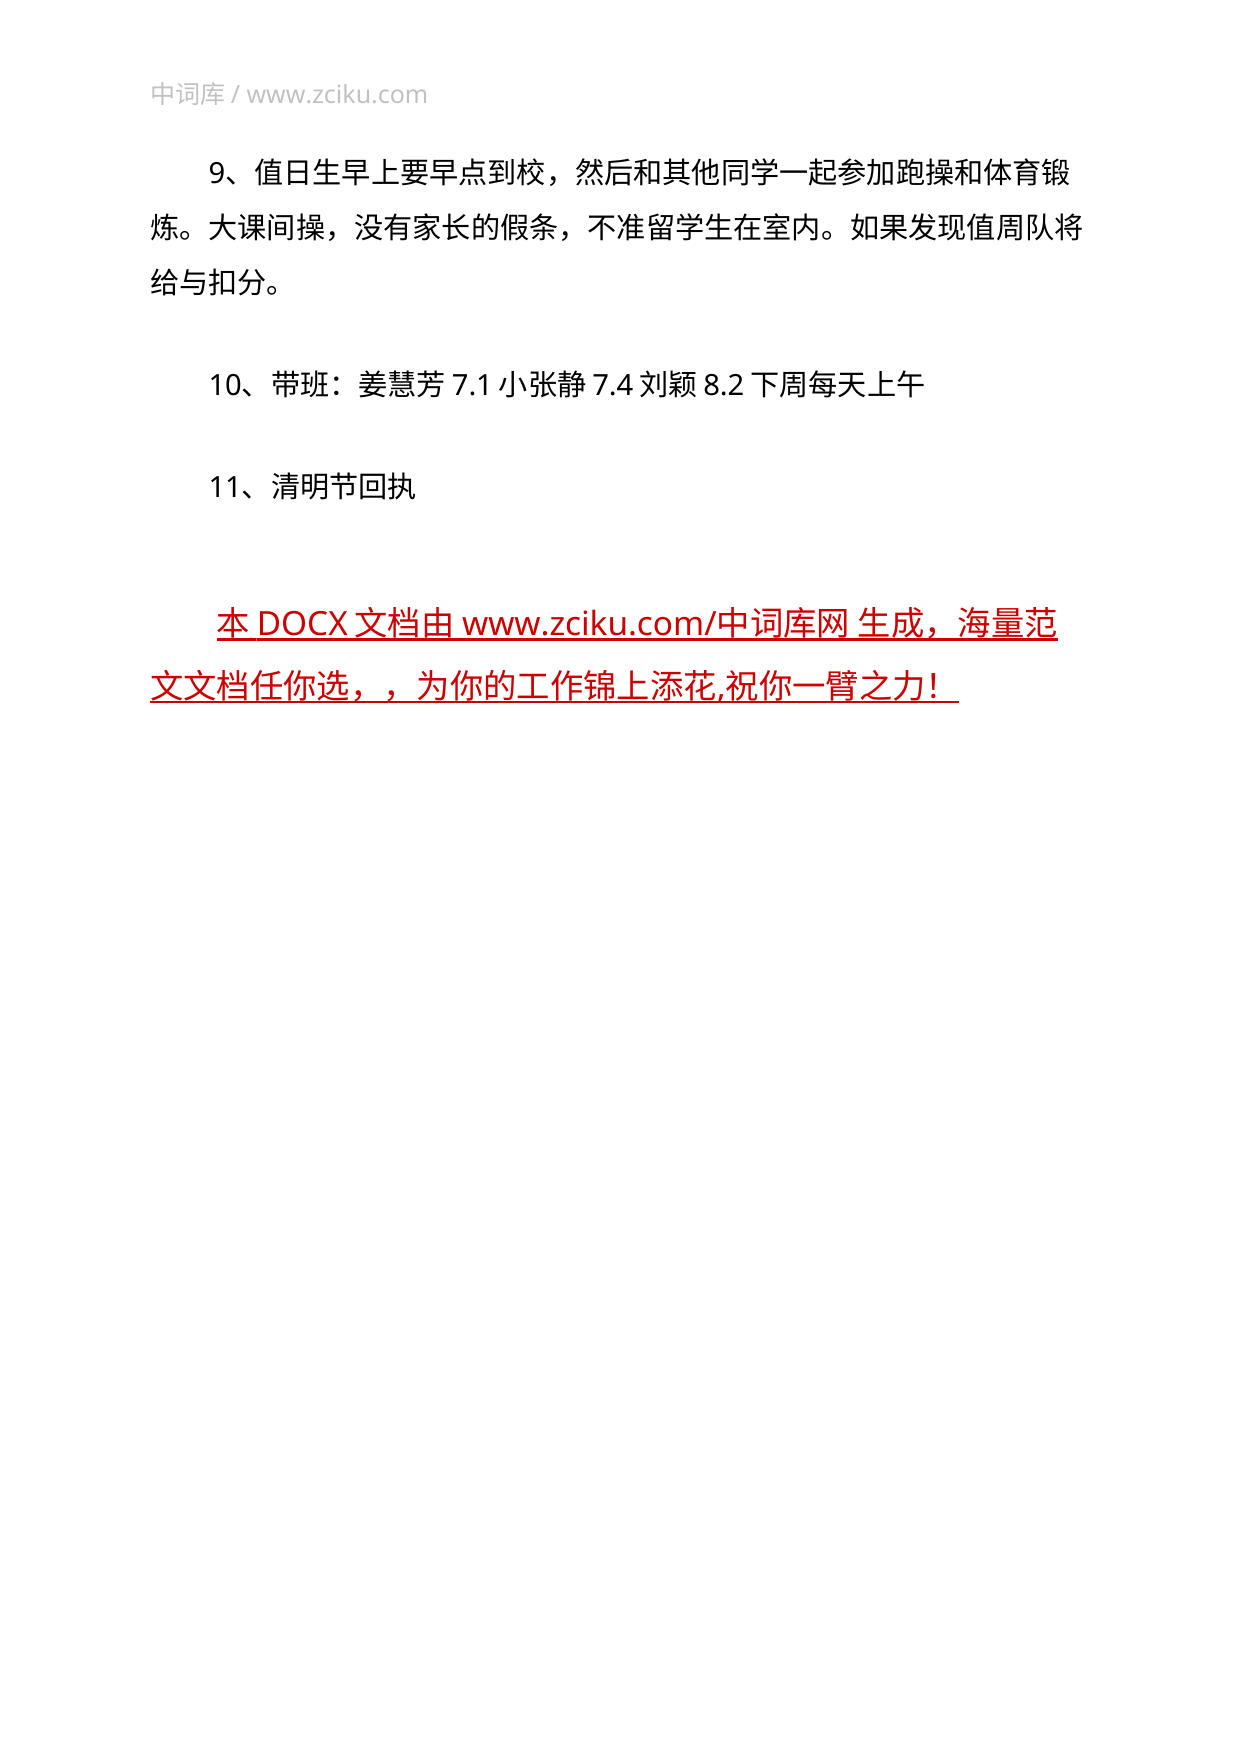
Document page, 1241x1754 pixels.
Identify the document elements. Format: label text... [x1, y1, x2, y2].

text 11、清明节回执 [150, 464, 1090, 506]
text 本DOCX文档由 www.zciku.com/中词库网 生成，海量范文文档任你选，，为你的工作锦上添花,祝你一臂之力！ [150, 597, 1090, 708]
text 9、值日生早上要早点到校，然后和其他同学一起参加跑操和体育锻炼。大课间操，没有家长的假条，不准留学生在室内。如果发现值周队将给与扣分。 [150, 150, 1090, 302]
text 10、带班：姜慧芳7.1小张静7.4刘颖8.2下周每天上午 [150, 362, 1090, 404]
